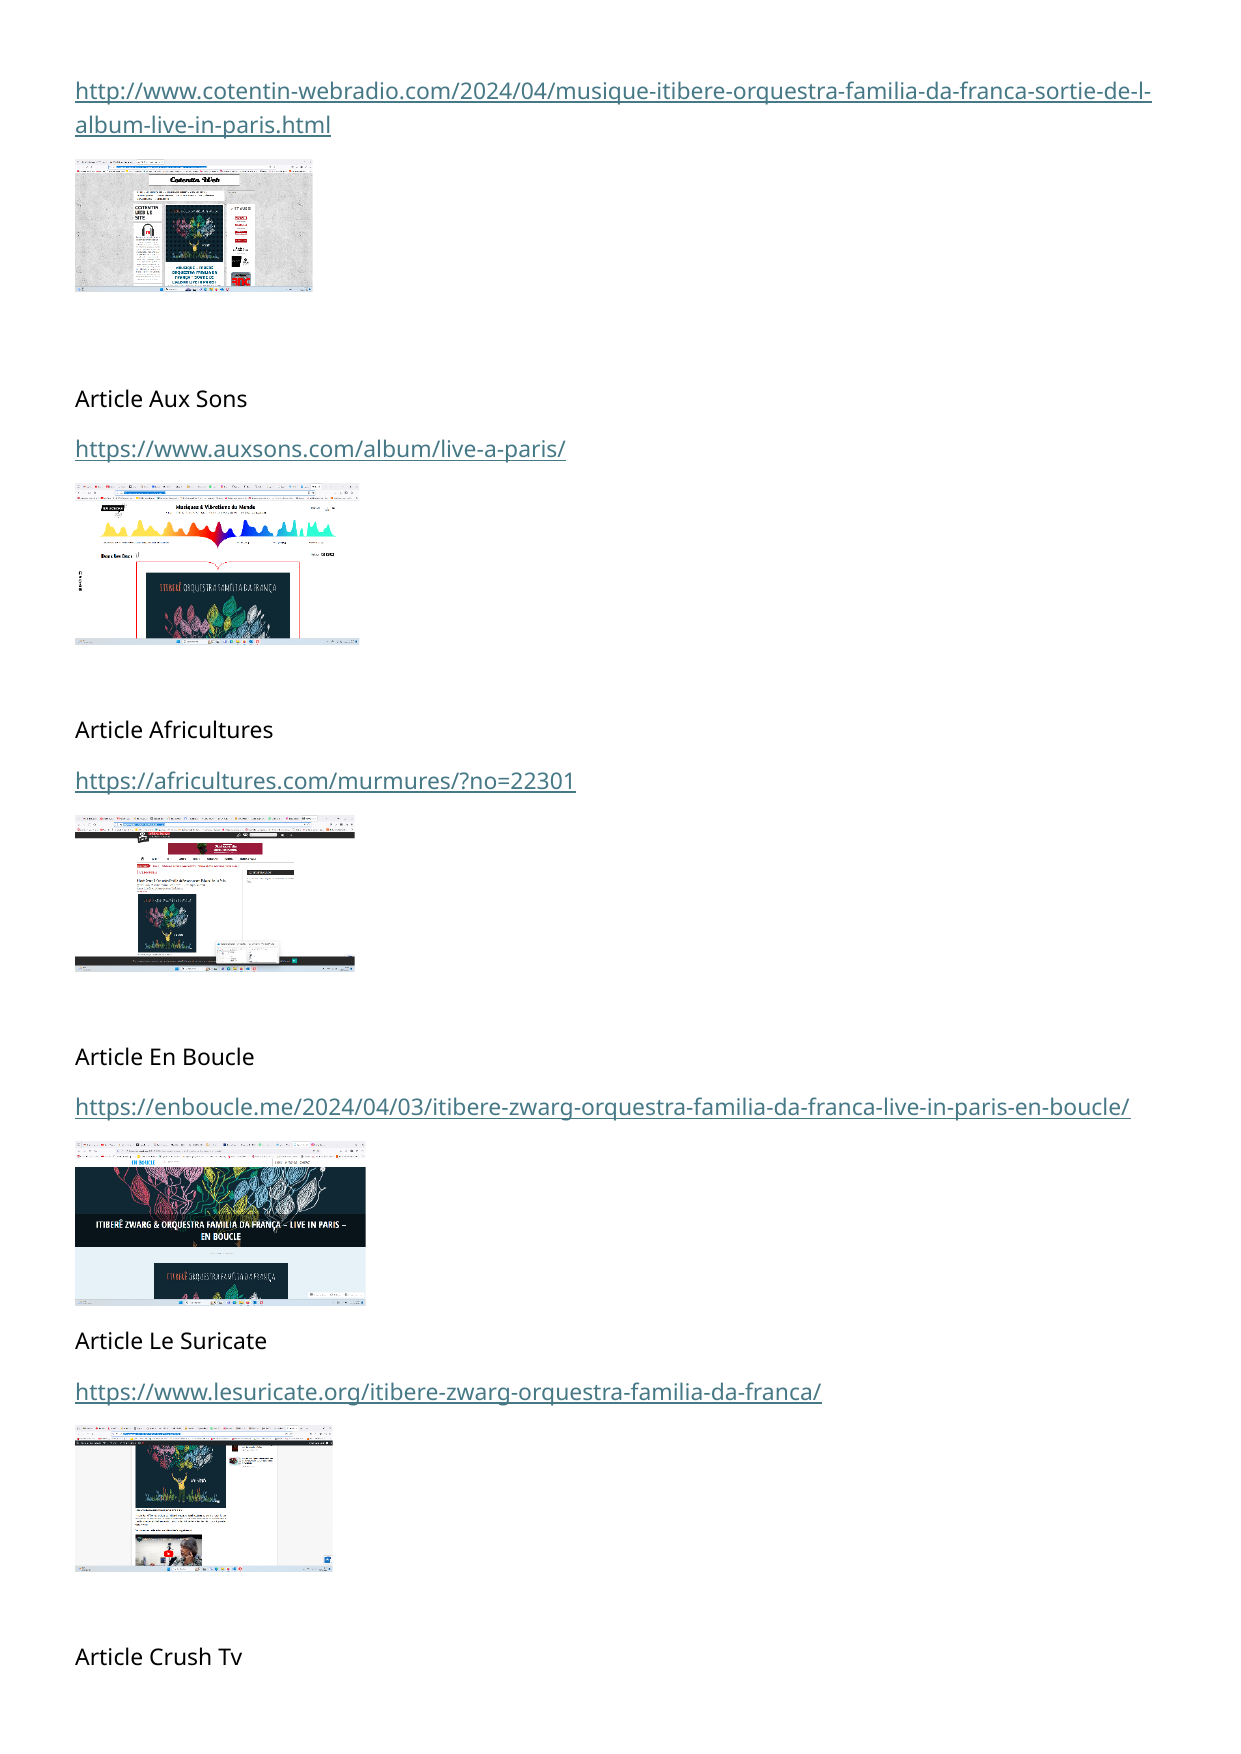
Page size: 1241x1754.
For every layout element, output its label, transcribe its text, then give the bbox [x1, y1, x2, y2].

text https://enboucle.me/2024/04/03/itibere-zwarg-orquestra-familia-da-franca-live-in-paris-en-boucle/ [75, 1091, 1165, 1123]
text Article Le Suricate [75, 1325, 1165, 1356]
text Article En Boucle [75, 1041, 1165, 1072]
text http://www.cotentin-webradio.com/2024/04/musique-itibere-orquestra-familia-da-franca-sortie-de-l-album-live-in-paris.html [75, 75, 1165, 140]
picture [75, 159, 313, 292]
picture [75, 815, 355, 972]
picture [75, 1141, 366, 1306]
text Article Aux Sons [75, 383, 1165, 414]
picture [75, 1425, 333, 1572]
text https://www.lesuricate.org/itibere-zwarg-orquestra-familia-da-franca/ [75, 1375, 1165, 1407]
text Article Crush Tv [75, 1641, 1165, 1672]
picture [75, 483, 360, 645]
text https://www.auxsons.com/album/live-a-paris/ [75, 433, 1165, 464]
text https://africultures.com/murmures/?no=22301 [75, 765, 1165, 796]
text Article Africultures [75, 714, 1165, 746]
